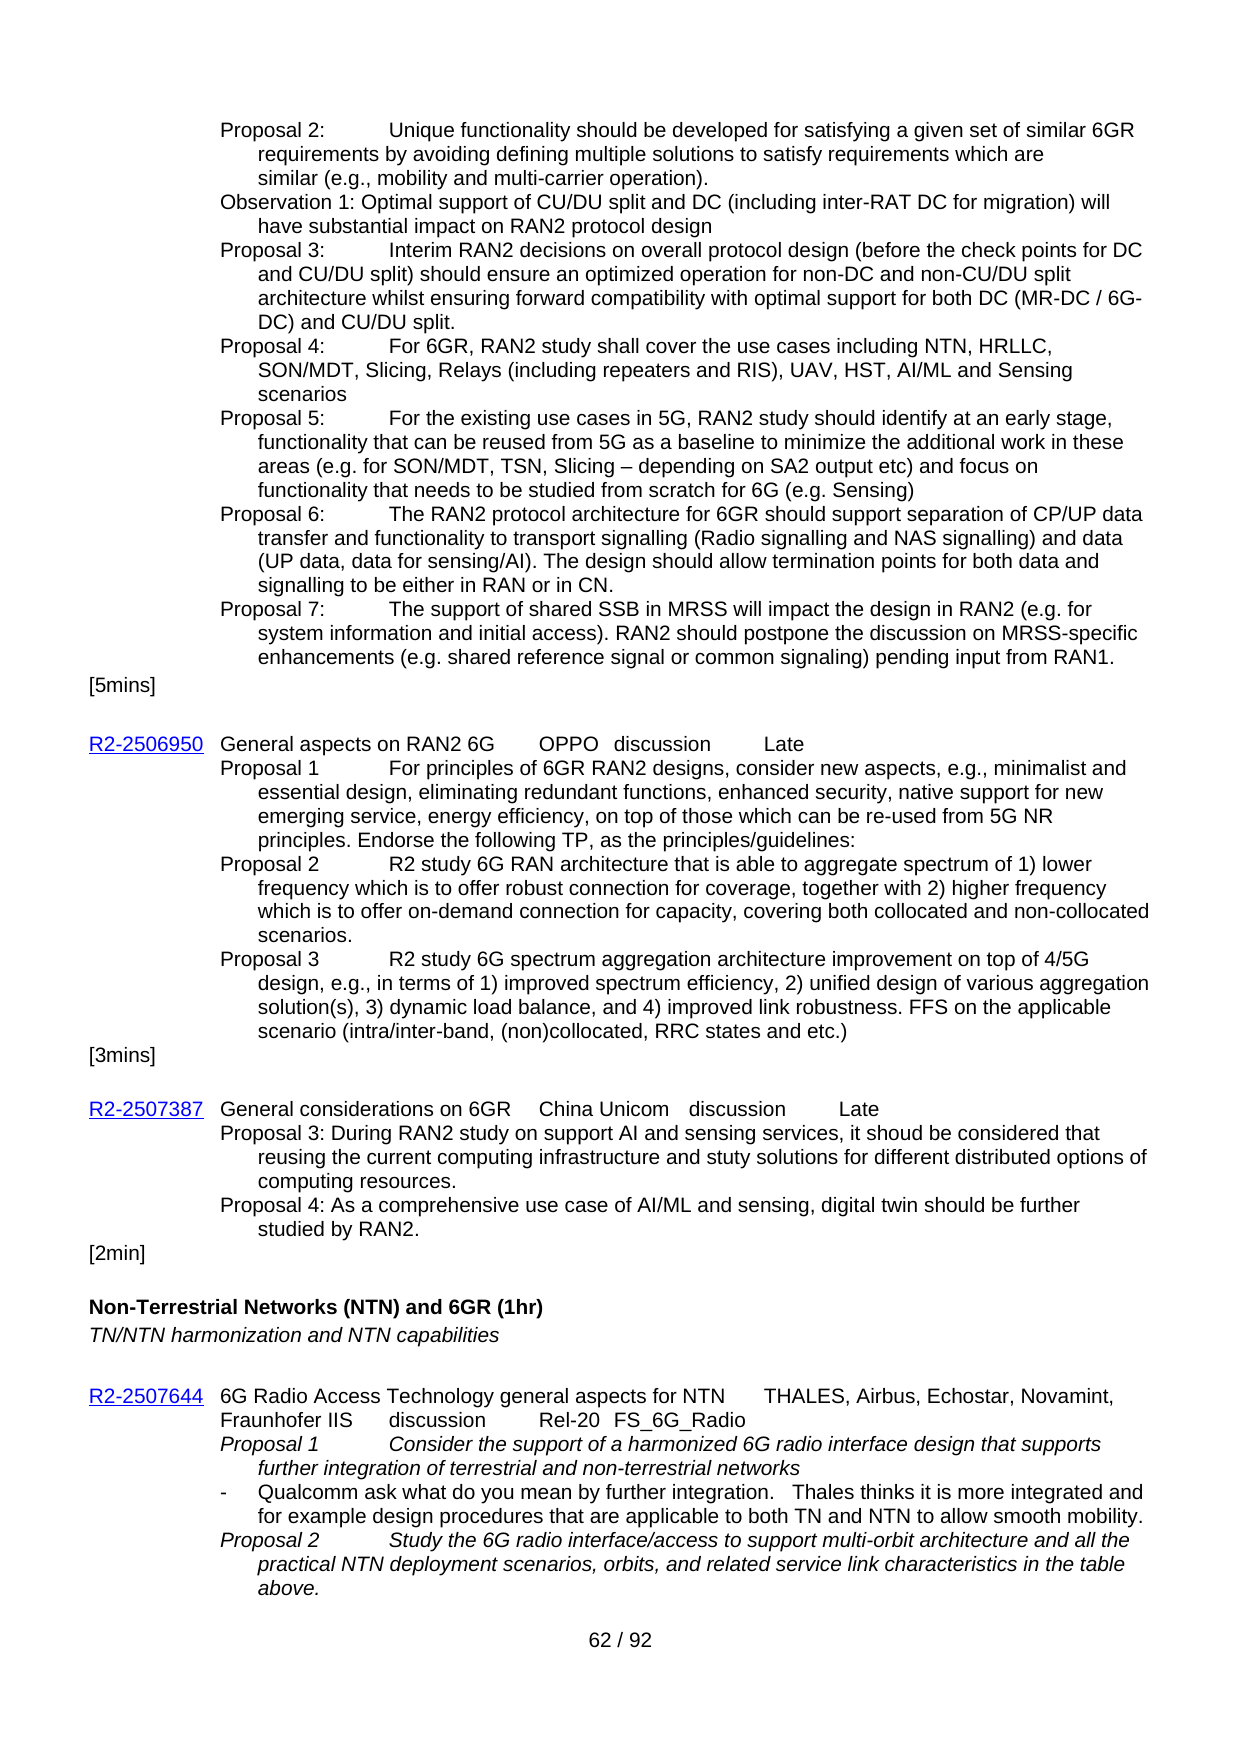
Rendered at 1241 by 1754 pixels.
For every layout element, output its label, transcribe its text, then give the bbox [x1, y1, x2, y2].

text Observation 1: Optimal support of CU/DU split and DC (including inter-RAT DC for migration) will have substantial impact on RAN2 protocol design [220, 190, 1152, 238]
text [3mins] [89, 1043, 1152, 1067]
text Proposal 7: The support of shared SSB in MRSS will impact the design in RAN2 (e.g. for system information and initial access). RAN2 should postpone the discussion on MRSS-specific enhancements (e.g. shared reference signal or common signaling) pending input from RAN1. [220, 597, 1152, 669]
title R2-2507644 6G Radio Access Technology general aspects for NTN THALES, Airbus, Echostar, Novamint, Fraunhofer IIS discussion Rel-20 FS_6G_Radio [89, 1384, 1152, 1432]
text Proposal 1 For principles of 6GR RAN2 designs, consider new aspects, e.g., minimalist and essential design, eliminating redundant functions, enhanced security, native support for new emerging service, energy efficiency, on top of those which can be re-used from 5G NR principles. Endorse the following TP, as the principles/guidelines: [220, 756, 1152, 851]
text Proposal 5: For the existing use cases in 5G, RAN2 study should identify at an early stage, functionality that can be reused from 5G as a baseline to minimize the additional work in these areas (e.g. for SON/MDT, TSN, Slicing – depending on SA2 output etc) and focus on functionality that needs to be studied from scratch for 6G (e.g. Sensing) [220, 406, 1152, 501]
text Proposal 2 R2 study 6G RAN architecture that is able to aggregate spectrum of 1) lower frequency which is to offer robust connection for coverage, together with 2) higher frequency which is to offer on-demand connection for capacity, covering both collocated and non-collocated scenarios. [220, 851, 1152, 947]
text Proposal 4: As a comprehensive use case of AI/ML and sensing, digital twin should be further studied by RAN2. [220, 1193, 1152, 1241]
text TN/NTN harmonization and NTN capabilities [89, 1323, 1152, 1347]
text Proposal 4: For 6GR, RAN2 study shall cover the use cases including NTN, HRLLC, SON/MDT, Slicing, Relays (including repeaters and RIS), UAV, HST, AI/ML and Sensing scenarios [220, 334, 1152, 406]
text - Qualcomm ask what do you mean by further integration. Thales thinks it is more integrated and for example design procedures that are applicable to both TN and NTN to allow smooth mobility. [220, 1479, 1152, 1527]
title R2-2506950 General aspects on RAN2 6G OPPO discussion Late [89, 732, 1152, 756]
text Proposal 2: Unique functionality should be developed for satisfying a given set of similar 6GR requirements by avoiding defining multiple solutions to satisfy requirements which are similar (e.g., mobility and multi-carrier operation). [220, 118, 1152, 190]
text Proposal 3: Interim RAN2 decisions on overall protocol design (before the check points for DC and CU/DU split) should ensure an optimized operation for non-DC and non-CU/DU split architecture whilst ensuring forward compatibility with optimal support for both DC (MR-DC / 6G-DC) and CU/DU split. [220, 238, 1152, 334]
text Proposal 2 Study the 6G radio interface/access to support multi-orbit architecture and all the practical NTN deployment scenarios, orbits, and related service link characteristics in the table above. [220, 1527, 1152, 1599]
text Proposal 3 R2 study 6G spectrum aggregation architecture improvement on top of 4/5G design, e.g., in terms of 1) improved spectrum efficiency, 2) unified design of various aggregation solution(s), 3) dynamic load balance, and 4) improved link robustness. FFS on the applicable scenario (intra/inter-band, (non)collocated, RRC states and etc.) [220, 947, 1152, 1043]
text [2min] [89, 1241, 1152, 1265]
text Proposal 1 Consider the support of a harmonized 6G radio interface design that supports further integration of terrestrial and non-terrestrial networks [220, 1432, 1152, 1479]
text [5mins] [89, 673, 1152, 697]
text Proposal 3: During RAN2 study on support AI and sensing services, it shoud be considered that reusing the current computing infrastructure and stuty solutions for different distributed options of computing resources. [220, 1121, 1152, 1193]
title R2-2507387 General considerations on 6GR China Unicom discussion Late [89, 1097, 1152, 1121]
text Proposal 6: The RAN2 protocol architecture for 6GR should support separation of CP/UP data transfer and functionality to transport signalling (Radio signalling and NAS signalling) and data (UP data, data for sensing/AI). The design should allow termination points for both data and signalling to be either in RAN or in CN. [220, 501, 1152, 597]
title Non-Terrestrial Networks (NTN) and 6GR (1hr) [89, 1295, 1152, 1319]
